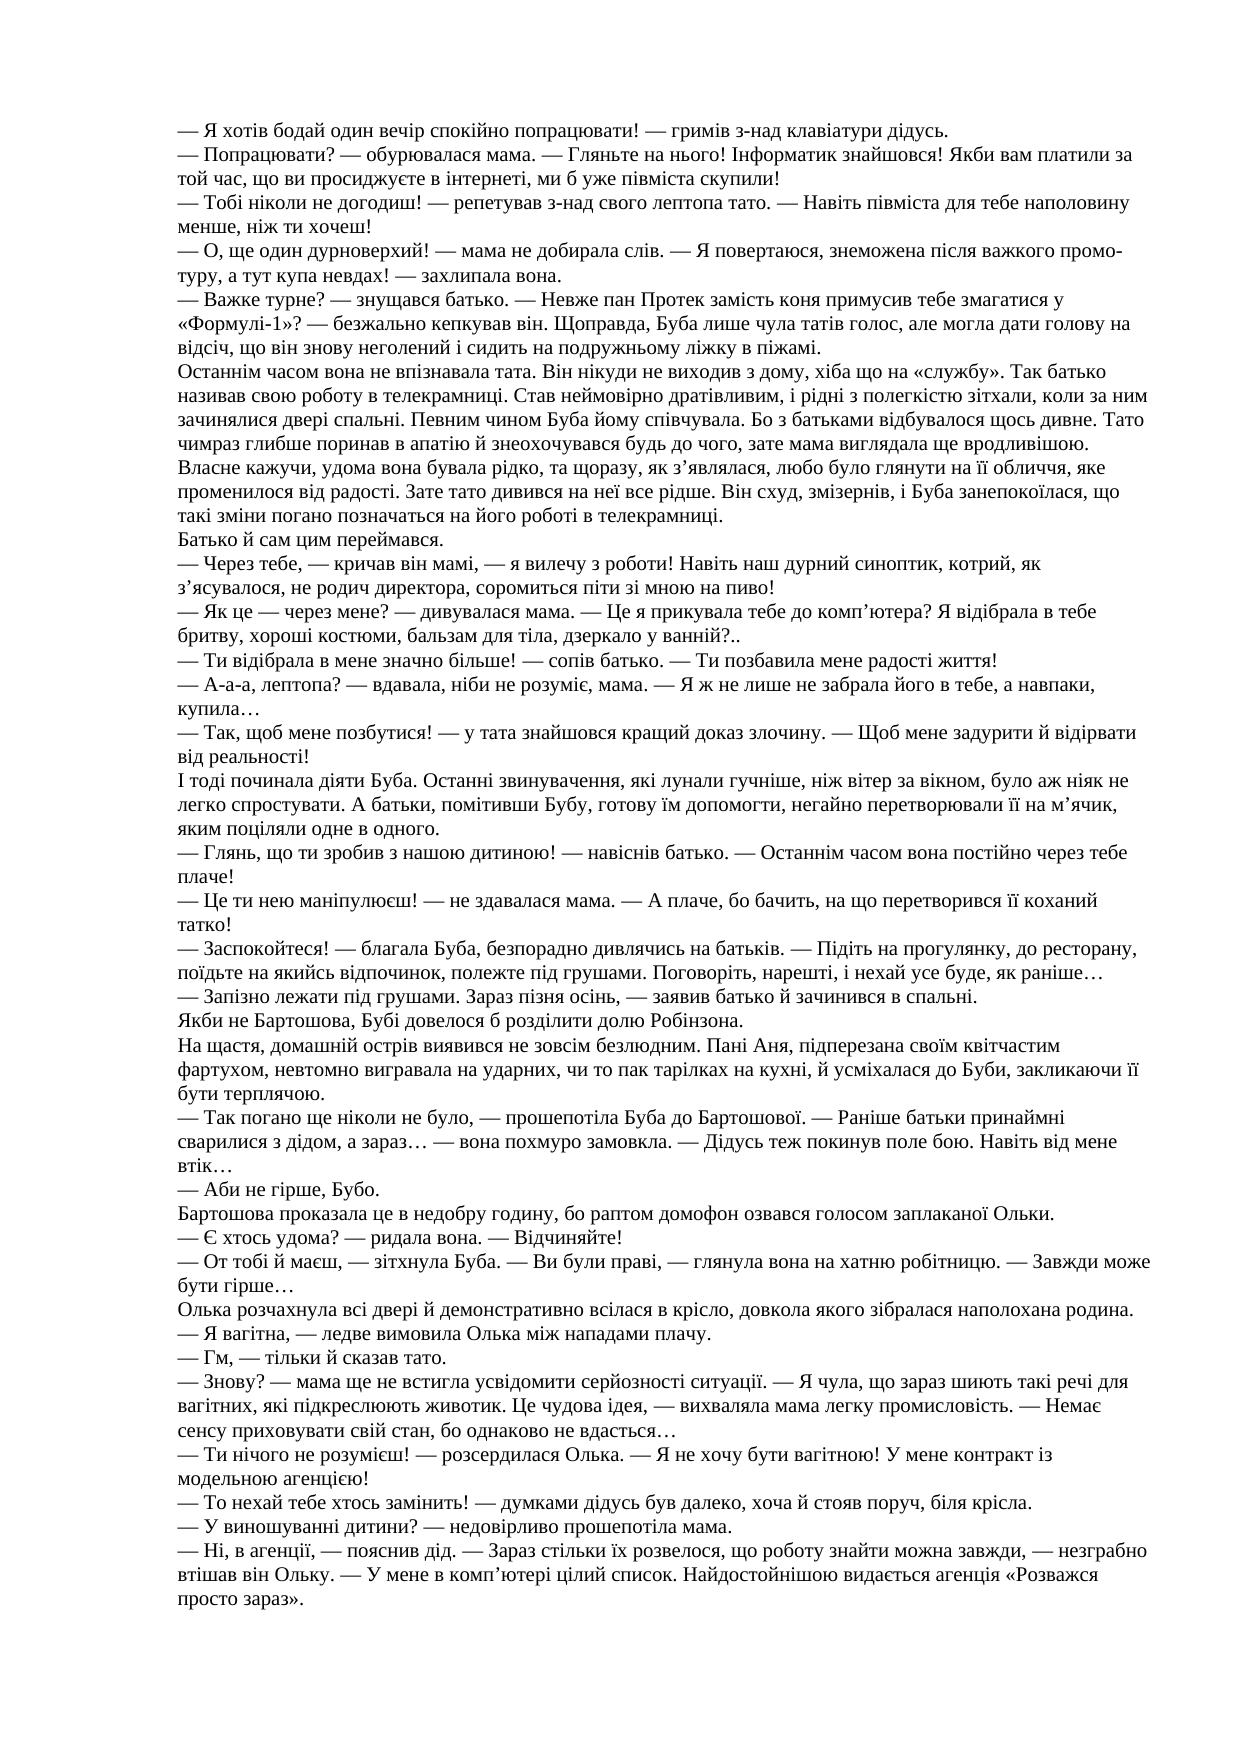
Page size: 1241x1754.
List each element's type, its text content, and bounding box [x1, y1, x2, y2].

text — Заспокойтеся! — благала Буба, безпорадно дивлячись на батьків. — Підіть на прогулянку, до ресторану, поїдьте на якийсь відпочинок, полежте під грушами. Поговоріть, нарешті, і нехай усе буде, як раніше… [177, 936, 1152, 984]
text — А-а-а, лептопа? — вдавала, ніби не розуміє, мама. — Я ж не лише не забрала його в тебе, а навпаки, купила… [177, 672, 1152, 720]
text — Ні, в агенції, — пояснив дід. — Зараз стільки їх розвелося, що роботу знайти можна завжди, — незграбно втішав він Ольку. — У мене в комп’ютері цілий список. Найдостойнішою видається агенція «Розважся просто зараз». [177, 1538, 1152, 1610]
text На щастя, домашній острів виявився не зовсім безлюдним. Пані Аня, підперезана своїм квітчастим фартухом, невтомно вигравала на ударних, чи то пак тарілках на кухні, й усміхалася до Буби, закликаючи її бути терплячою. [177, 1032, 1152, 1105]
text — Так, щоб мене позбутися! — у тата знайшовся кращий доказ злочину. — Щоб мене задурити й відірвати від реальності! [177, 720, 1152, 768]
text — Аби не гірше, Бубо. [177, 1177, 1152, 1201]
text — Як це — через мене? — дивувалася мама. — Це я прикувала тебе до комп’ютера? Я відібрала в тебе бритву, хороші костюми, бальзам для тіла, дзеркало у ванній?.. [177, 599, 1152, 647]
text — Ти відібрала в мене значно більше! — сопів батько. — Ти позбавила мене радості життя! [177, 647, 1152, 672]
text — От тобі й маєш, — зітхнула Буба. — Ви були праві, — глянула вона на хатню робітницю. — Завжди може бути гірше… [177, 1249, 1152, 1297]
text — Глянь, що ти зробив з нашою дитиною! — навіснів батько. — Останнім часом вона постійно через тебе плаче! [177, 840, 1152, 888]
text — Попрацювати? — обурювалася мама. — Гляньте на нього! Інформатик знайшовся! Якби вам платили за той час, що ви просиджуєте в інтернеті, ми б уже півміста скупили! [177, 142, 1152, 190]
text — У виношуванні дитини? — недовірливо прошепотіла мама. [177, 1514, 1152, 1538]
text — О, ще один дурноверхий! — мама не добирала слів. — Я повертаюся, знеможена після важкого промо-туру, а тут купа невдах! — захлипала вона. [177, 238, 1152, 287]
text — Так погано ще ніколи не було, — прошепотіла Буба до Бартошової. — Раніше батьки принаймні сварилися з дідом, а зараз… — вона похмуро замовкла. — Дідусь теж покинув поле бою. Навіть від мене втік… [177, 1105, 1152, 1177]
text — Я вагітна, — ледве вимовила Олька між нападами плачу. [177, 1321, 1152, 1345]
text — Запізно лежати під грушами. Зараз пізня осінь, — заявив батько й зачинився в спальні. [177, 984, 1152, 1008]
text — Знову? — мама ще не встигла усвідомити серйозності ситуації. — Я чула, що зараз шиють такі речі для вагітних, які підкреслюють животик. Це чудова ідея, — вихваляла мама легку промисловість. — Немає сенсу приховувати свій стан, бо однаково не вдасться… [177, 1369, 1152, 1442]
text — Через тебе, — кричав він мамі, — я вилечу з роботи! Навіть наш дурний синоптик, котрий, як з’ясувалося, не родич директора, соромиться піти зі мною на пиво! [177, 551, 1152, 599]
text Бартошова проказала це в недобру годину, бо раптом домофон озвався голосом заплаканої Ольки. [177, 1201, 1152, 1225]
text — Я хотів бодай один вечір спокійно попрацювати! — гримів з-над клавіатури дідусь. [177, 118, 1152, 142]
text Останнім часом вона не впізнавала тата. Він нікуди не виходив з дому, хіба що на «службу». Так батько називав свою роботу в телекрамниці. Став неймовірно дратівливим, і рідні з полегкістю зітхали, коли за ним зачинялися двері спальні. Певним чином Буба йому співчувала. Бо з батьками відбувалося щось дивне. Тато чимраз глибше поринав в апатію й знеохочувався будь до чого, зате мама виглядала ще вродливішою. Власне кажучи, удома вона бувала рідко, та щоразу, як з’являлася, любо було глянути на її обличчя, яке променилося від радості. Зате тато дивився на неї все рідше. Він схуд, змізернів, і Буба занепокоїлася, що такі зміни погано позначаться на його роботі в телекрамниці. [177, 359, 1152, 527]
text І тоді починала діяти Буба. Останні звинувачення, які лунали гучніше, ніж вітер за вікном, було аж ніяк не легко спростувати. А батьки, помітивши Бубу, готову їм допомогти, негайно перетворювали її на м’ячик, яким поціляли одне в одного. [177, 768, 1152, 840]
text — Гм, — тільки й сказав тато. [177, 1345, 1152, 1369]
text — Це ти нею маніпулюєш! — не здавалася мама. — А плаче, бо бачить, на що перетворився її коханий татко! [177, 888, 1152, 936]
text — То нехай тебе хтось замінить! — думками дідусь був далеко, хоча й стояв поруч, біля крісла. [177, 1490, 1152, 1514]
text — Ти нічого не розумієш! — розсердилася Олька. — Я не хочу бути вагітною! У мене контракт із модельною агенцією! [177, 1442, 1152, 1490]
text — Тобі ніколи не догодиш! — репетував з-над свого лептопа тато. — Навіть півміста для тебе наполовину менше, ніж ти хочеш! [177, 190, 1152, 238]
text — Є хтось удома? — ридала вона. — Відчиняйте! [177, 1225, 1152, 1249]
text Олька розчахнула всі двері й демонстративно всілася в крісло, довкола якого зібралася наполохана родина. [177, 1297, 1152, 1321]
text Батько й сам цим переймався. [177, 527, 1152, 551]
text Якби не Бартошова, Бубі довелося б розділити долю Робінзона. [177, 1008, 1152, 1032]
text — Важке турне? — знущався батько. — Невже пан Протек замість коня примусив тебе змагатися у «Формулі-1»? — безжально кепкував він. Щоправда, Буба лише чула татів голос, але могла дати голову на відсіч, що він знову неголений і сидить на подружньому ліжку в піжамі. [177, 287, 1152, 359]
